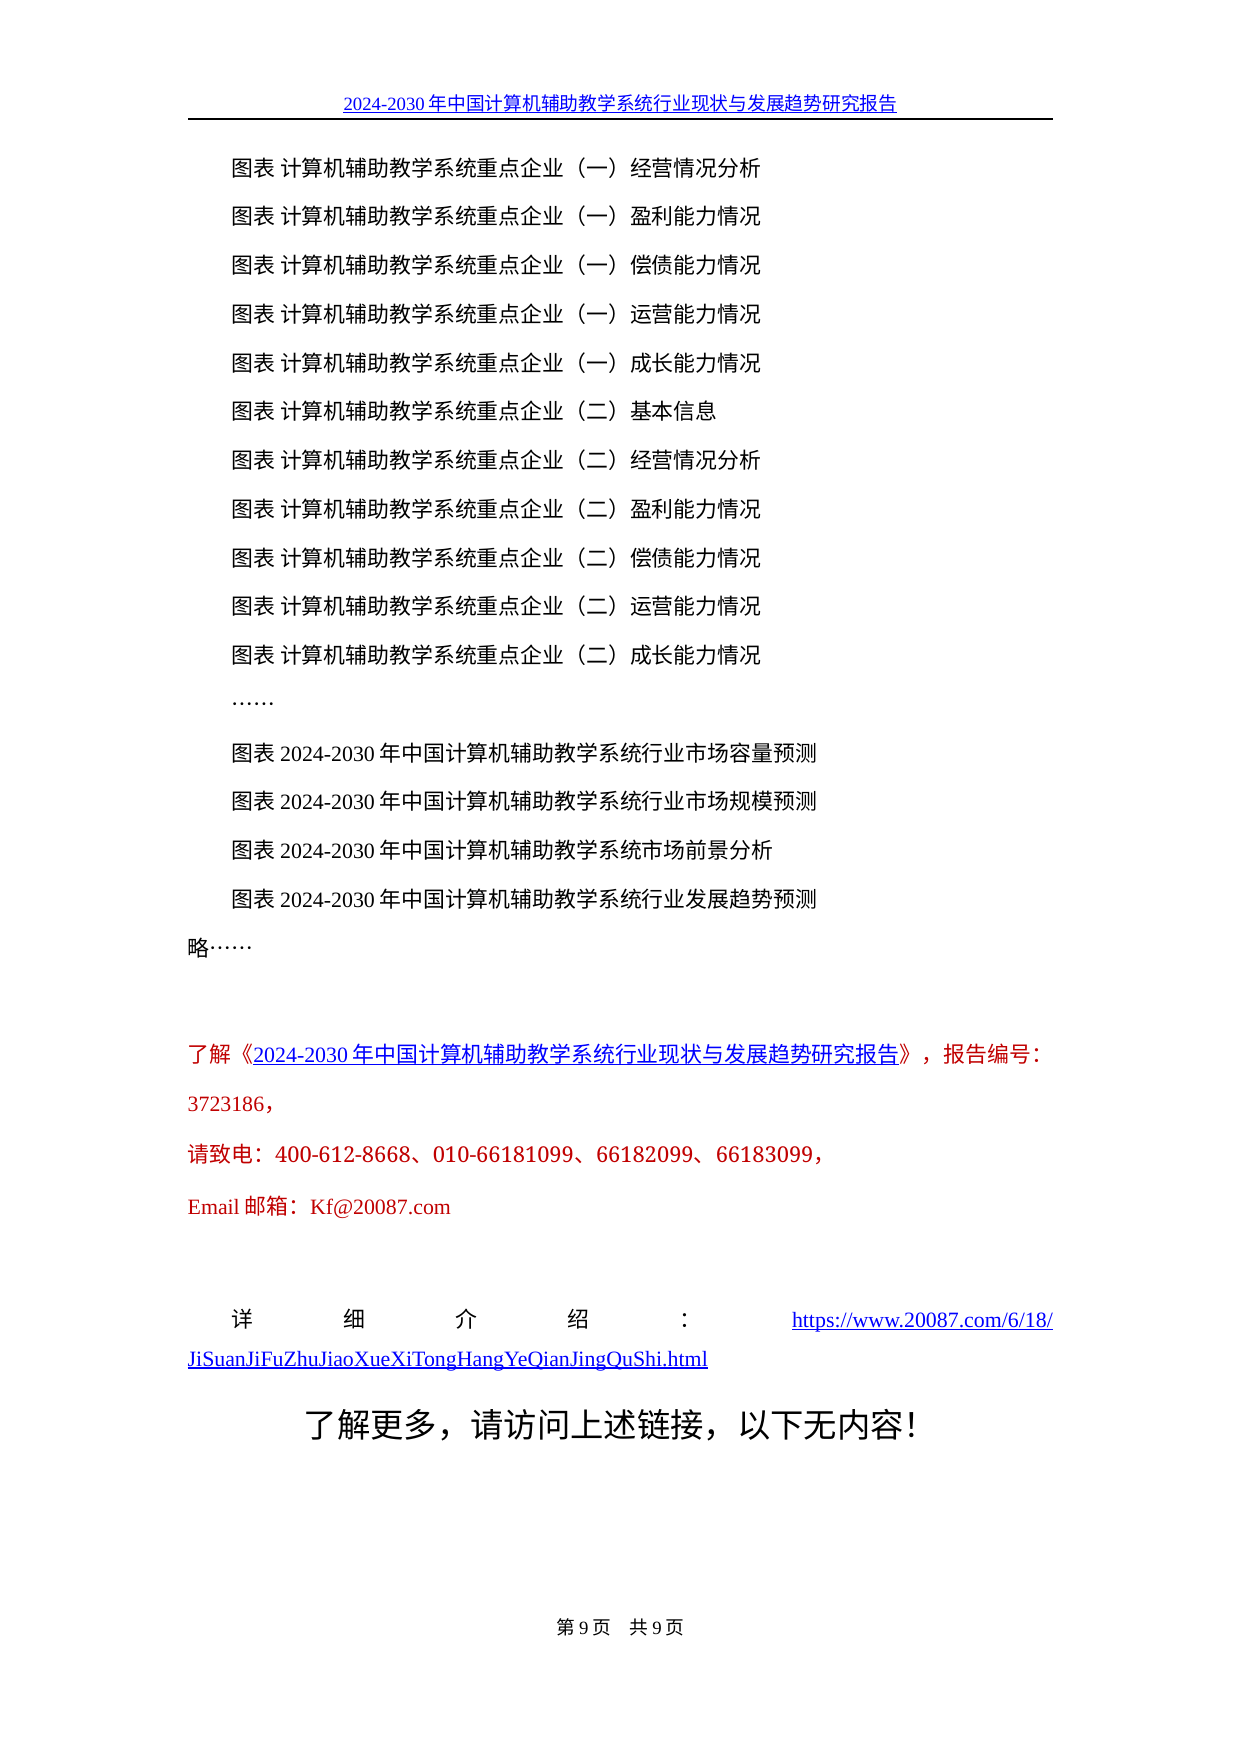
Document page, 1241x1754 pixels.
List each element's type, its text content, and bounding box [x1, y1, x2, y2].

text 了解《2024-2030年中国计算机辅助教学系统行业现状与发展趋势研究报告》，报告编号：3723186， [187, 1037, 1053, 1118]
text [187, 150, 1053, 963]
text 详细介绍：https://www.20087.com/6/18/JiSuanJiFuZhuJiaoXueXiTongHangYeQianJingQuShi.html [187, 1301, 1053, 1374]
text 请致电：400-612-8668、010-66181099、66182099、66183099， [187, 1137, 1053, 1169]
title 了解更多，请访问上述链接，以下无内容！ [187, 1390, 1053, 1455]
text Email邮箱：Kf@20087.com [187, 1188, 1053, 1221]
